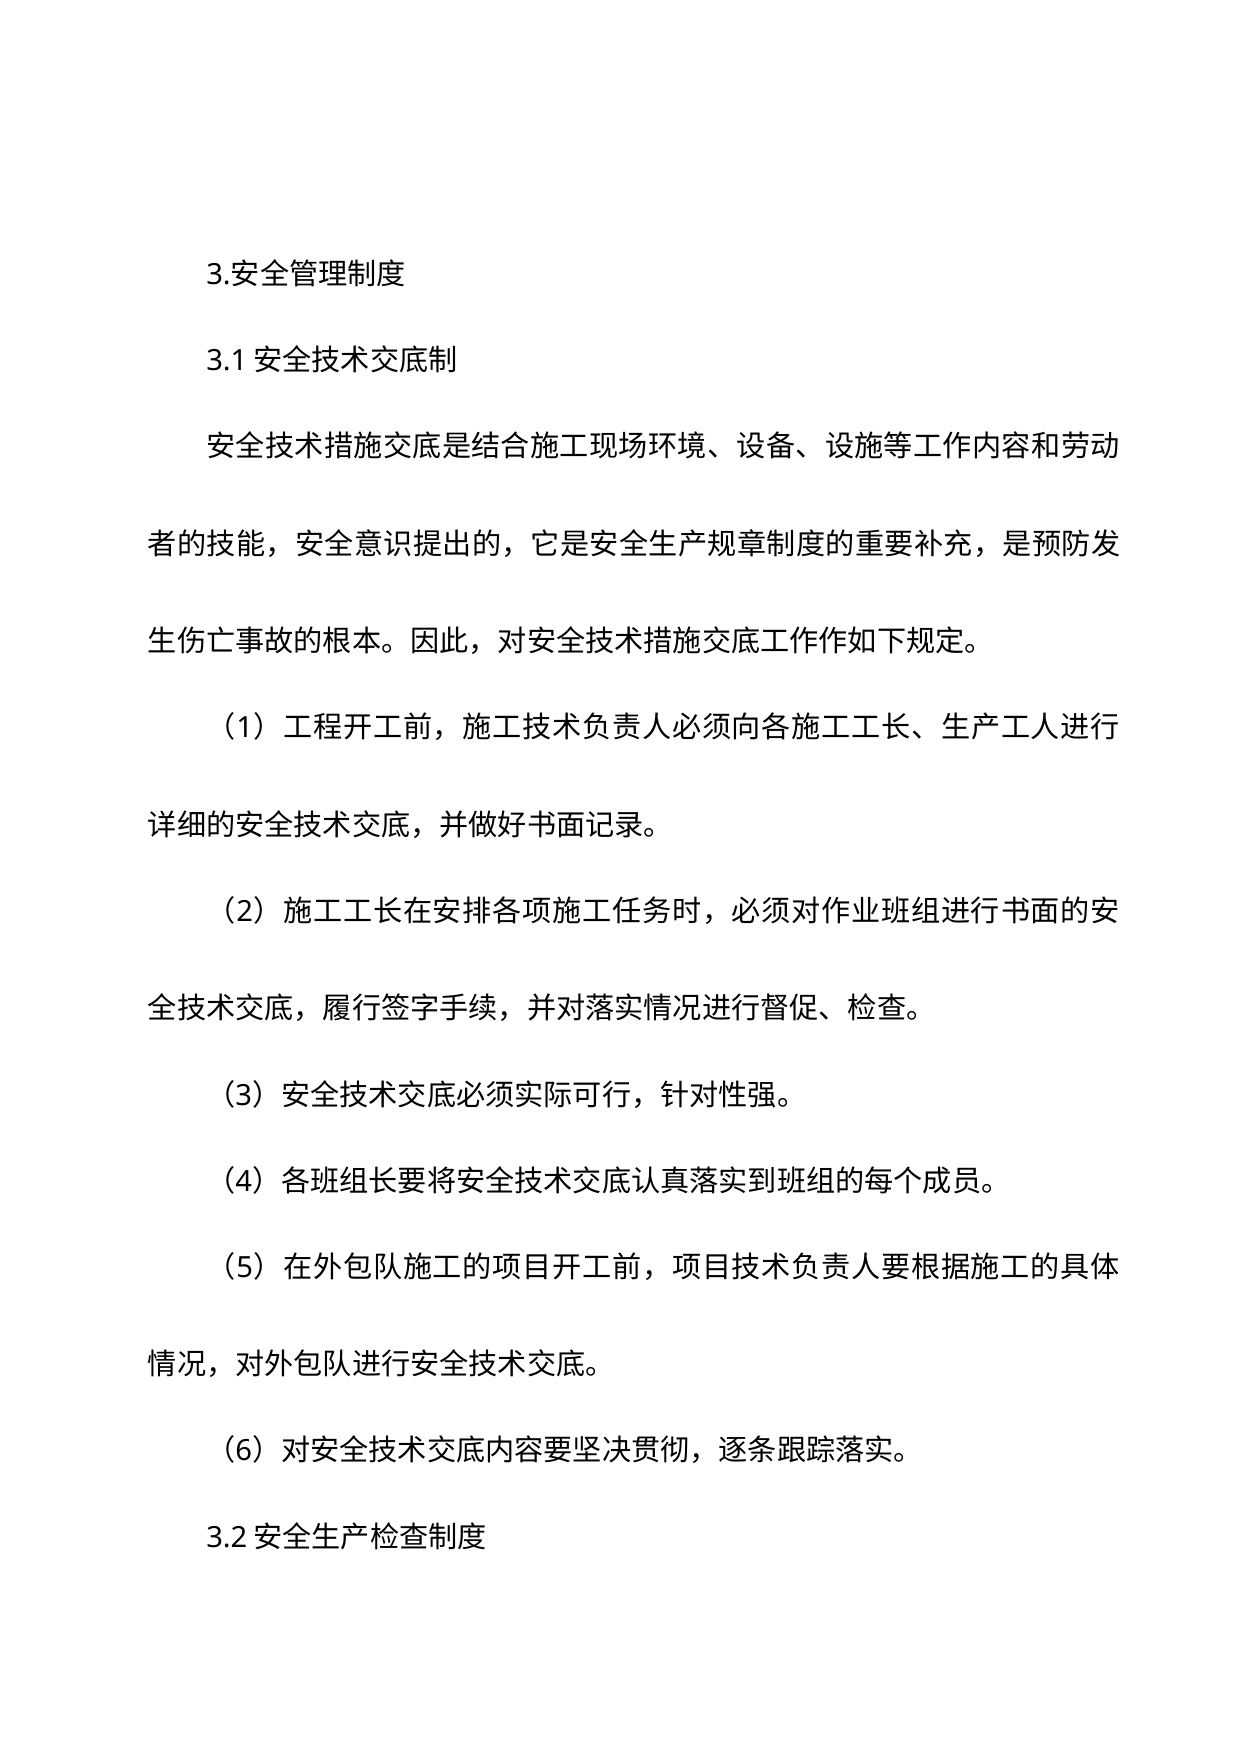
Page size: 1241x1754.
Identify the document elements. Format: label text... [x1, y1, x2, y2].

text 3.1安全技术交底制 [148, 325, 1122, 390]
text 3.2安全生产检查制度 [148, 1502, 1122, 1567]
text 3.安全管理制度 [148, 239, 1122, 304]
text （6）对安全技术交底内容要坚决贯彻，逐条跟踪落实。 [148, 1416, 1122, 1481]
text （3）安全技术交底必须实际可行，针对性强。 [148, 1060, 1122, 1125]
text （1）工程开工前，施工技术负责人必须向各施工工长、生产工人进行详细的安全技术交底，并做好书面记录。 [148, 692, 1122, 855]
text （4）各班组长要将安全技术交底认真落实到班组的每个成员。 [148, 1146, 1122, 1211]
text （5）在外包队施工的项目开工前，项目技术负责人要根据施工的具体情况，对外包队进行安全技术交底。 [148, 1232, 1122, 1394]
text （2）施工工长在安排各项施工任务时，必须对作业班组进行书面的安全技术交底，履行签字手续，并对落实情况进行督促、检查。 [148, 876, 1122, 1039]
text 安全技术措施交底是结合施工现场环境、设备、设施等工作内容和劳动者的技能，安全意识提出的，它是安全生产规章制度的重要补充，是预防发生伤亡事故的根本。因此，对安全技术措施交底工作作如下规定。 [148, 411, 1122, 671]
